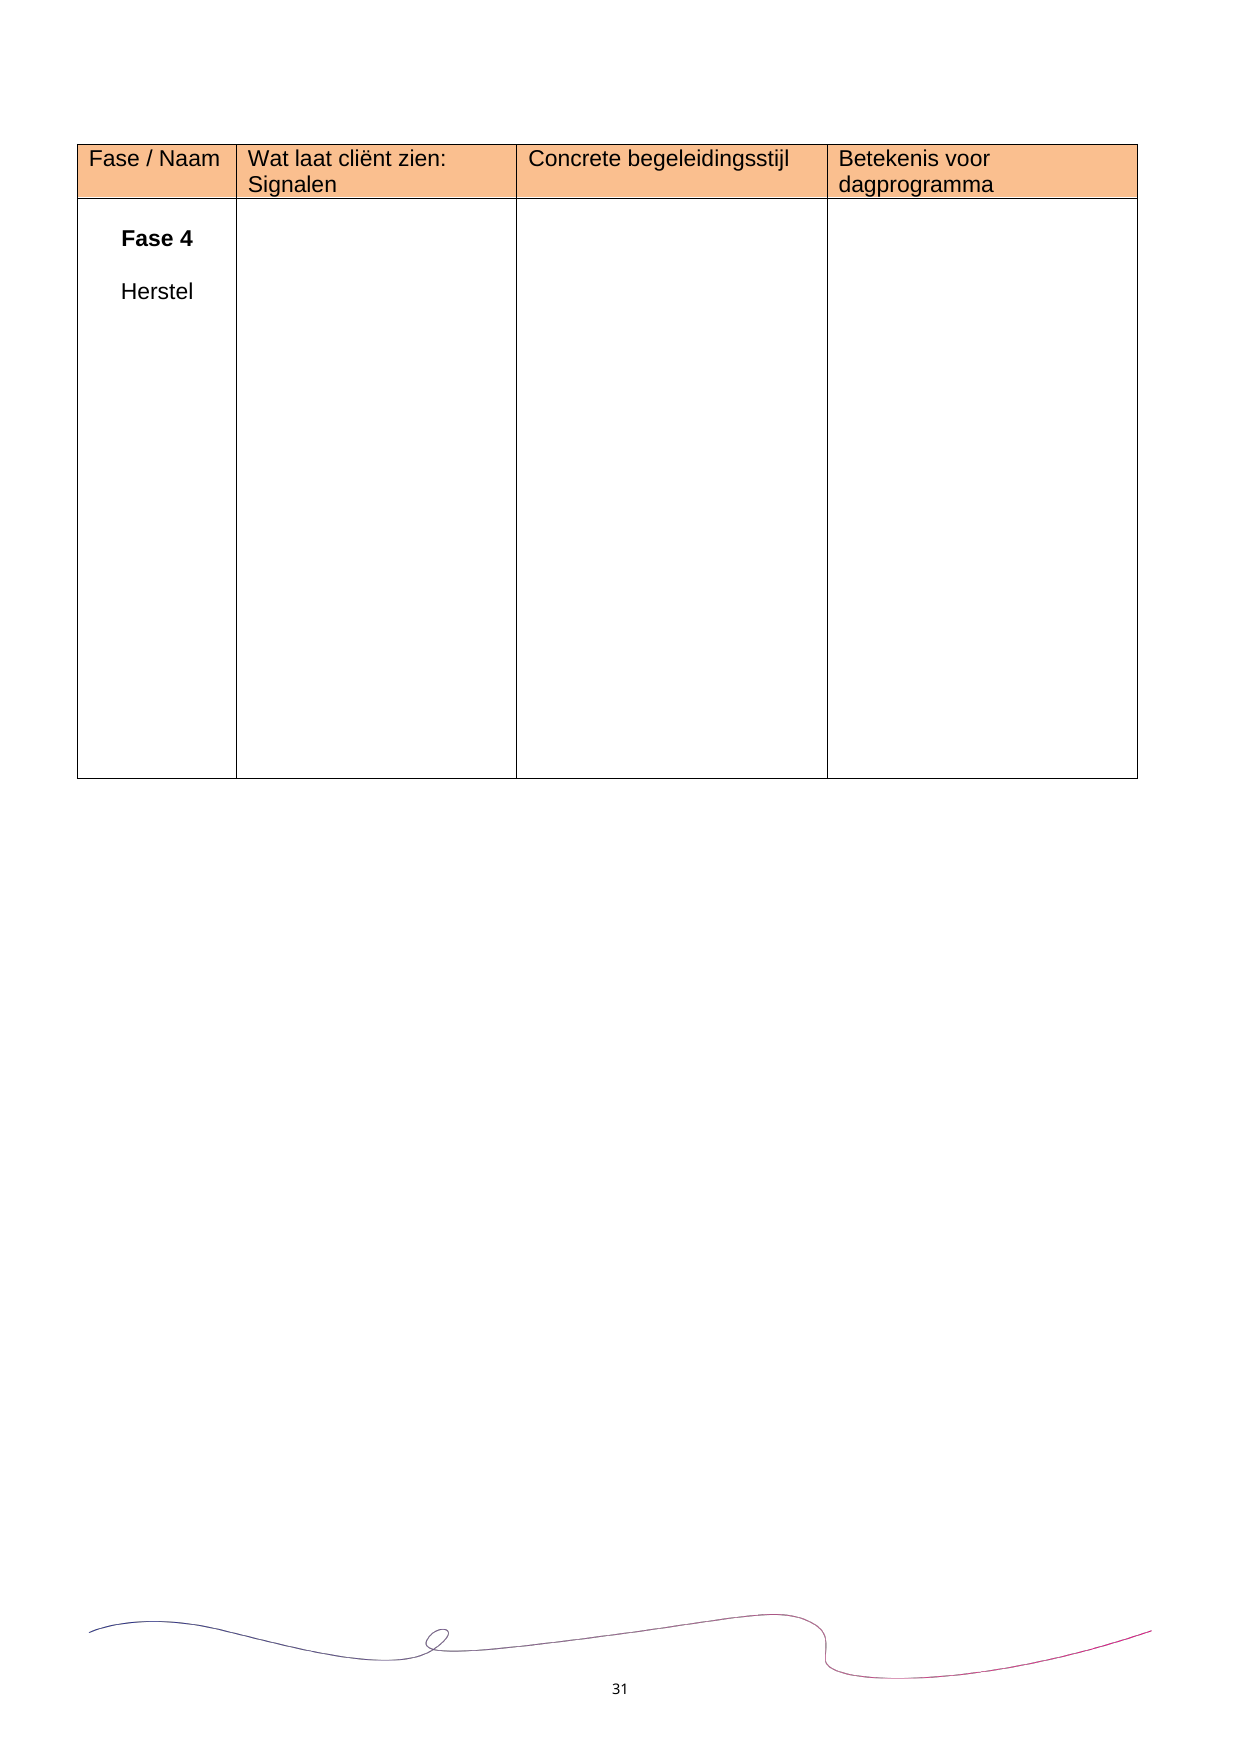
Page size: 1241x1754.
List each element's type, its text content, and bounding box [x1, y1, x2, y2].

table_cell [517, 199, 827, 777]
table_header Concrete begeleidingsstijl [517, 145, 827, 197]
picture [88, 1614, 1152, 1679]
table_cell Fase 4 Herstel [78, 199, 236, 777]
table_header Betekenis voor dagprogramma [828, 145, 1137, 197]
table_header Fase / Naam [78, 145, 236, 197]
table_cell [237, 199, 516, 777]
table_cell [828, 199, 1137, 777]
table_header Wat laat cliënt zien: Signalen [237, 145, 516, 197]
